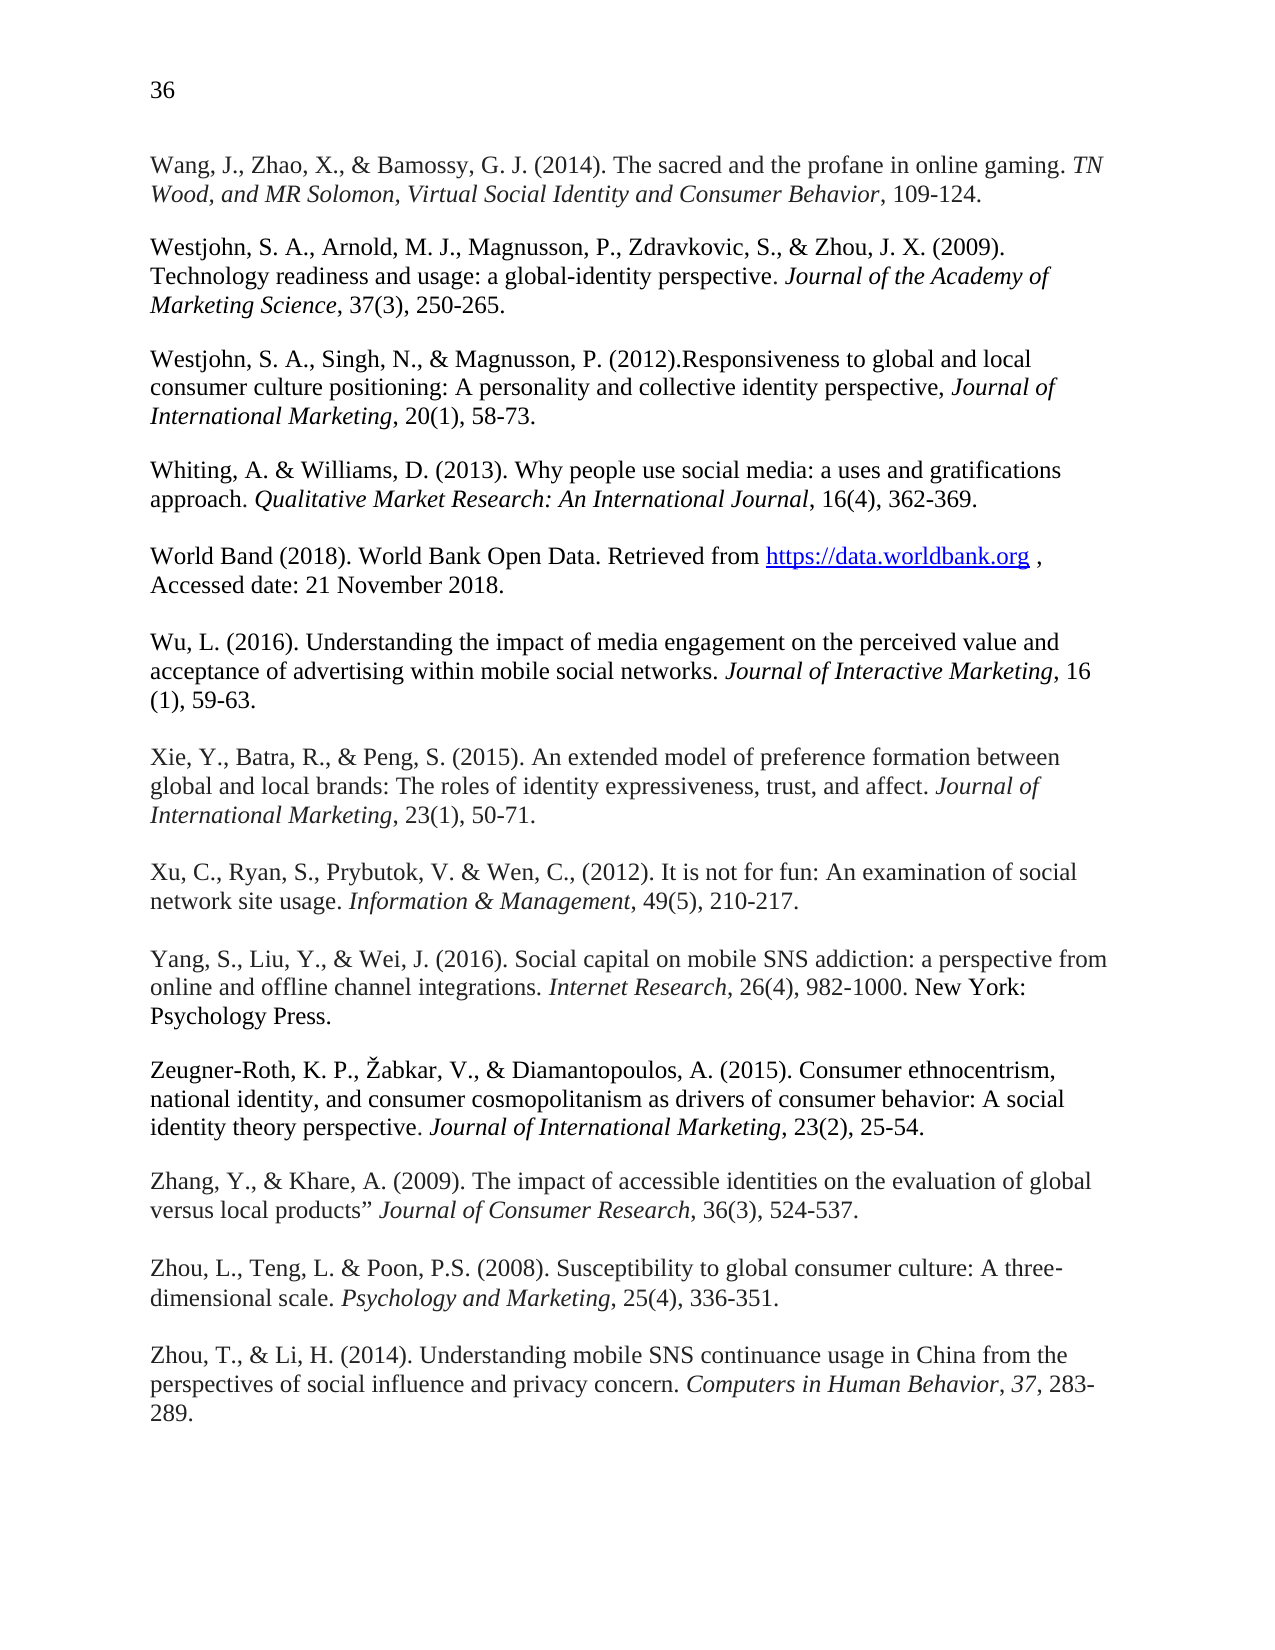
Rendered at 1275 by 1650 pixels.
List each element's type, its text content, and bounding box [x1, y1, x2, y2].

text Whiting, A. & Williams, D. (2013). Why people use social media: a uses and gratifications approach. Qualitative Market Research: An International Journal, 16(4), 362-369. [254, 484, 809, 512]
text Zhou, L., Teng, L. & Poon, P.S. (2008). Susceptibility to global consumer culture: A three‐dimensional scale. Psychology and Marketing, 25(4), 336-351. [150, 1252, 1125, 1312]
text World Band (2018). World Bank Open Data. Retrieved from https://data.worldbank.org , Accessed date: 21 November 2018. [150, 541, 1125, 599]
text Westjohn, S. A., Singh, N., & Magnusson, P. (2012).Responsiveness to global and local consumer culture positioning: A personality and collective identity perspective, Journal of International Marketing, 20(1), 58-73. [150, 344, 1125, 430]
text Wang, J., Zhao, X., & Bamossy, G. J. (2014). The sacred and the profane in online gaming. TN Wood, and MR Solomon, Virtual Social Identity and Consumer Behavior, 109-124. [150, 179, 880, 207]
text Zhou, T., & Li, H. (2014). Understanding mobile SNS continuance usage in China from the perspectives of social influence and privacy concern. Computers in Human Behavior, 37, 283-289. [194, 1341, 1125, 1427]
text Xie, Y., Batra, R., & Peng, S. (2015). An extended model of preference formation between global and local brands: The roles of identity expressiveness, trust, and affect. Journal of International Marketing, 23(1), 50-71. [150, 742, 1125, 829]
text Zhang, Y., & Khare, A. (2009). The impact of accessible identities on the evaluation of global versus local products” Journal of Consumer Research, 36(3), 524-537. [859, 1166, 1125, 1224]
text Westjohn, S. A., Arnold, M. J., Magnusson, P., Zdravkovic, S., & Zhou, J. X. (2009). Technology readiness and usage: a global-identity perspective. Journal of the Academy of Marketing Science, 37(3), 250-265. [150, 232, 1125, 319]
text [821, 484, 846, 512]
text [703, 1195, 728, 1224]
text Yang, S., Liu, Y., & Wei, J. (2016). Social capital on mobile SNS addiction: a perspective from online and offline channel integrations. Internet Research, 26(4), 982-1000. New York: Psychology Press. [150, 944, 1125, 1030]
text Zeugner-Roth, K. P., Žabkar, V., & Diamantopoulos, A. (2015). Consumer ethnocentrism, national identity, and consumer cosmopolitanism as drivers of consumer behavior: A social identity theory perspective. Journal of International Marketing, 23(2), 25-54. [150, 1055, 1125, 1141]
text Xu, C., Ryan, S., Prybutok, V. & Wen, C., (2012). It is not for fun: An examination of social network site usage. Information & Management, 49(5), 210-217. [150, 857, 1125, 915]
text Wu, L. (2016). Understanding the impact of media engagement on the perceived value and acceptance of advertising within mobile social networks. Journal of Interactive Marketing, 16 (1), 59-63. [150, 627, 1125, 714]
